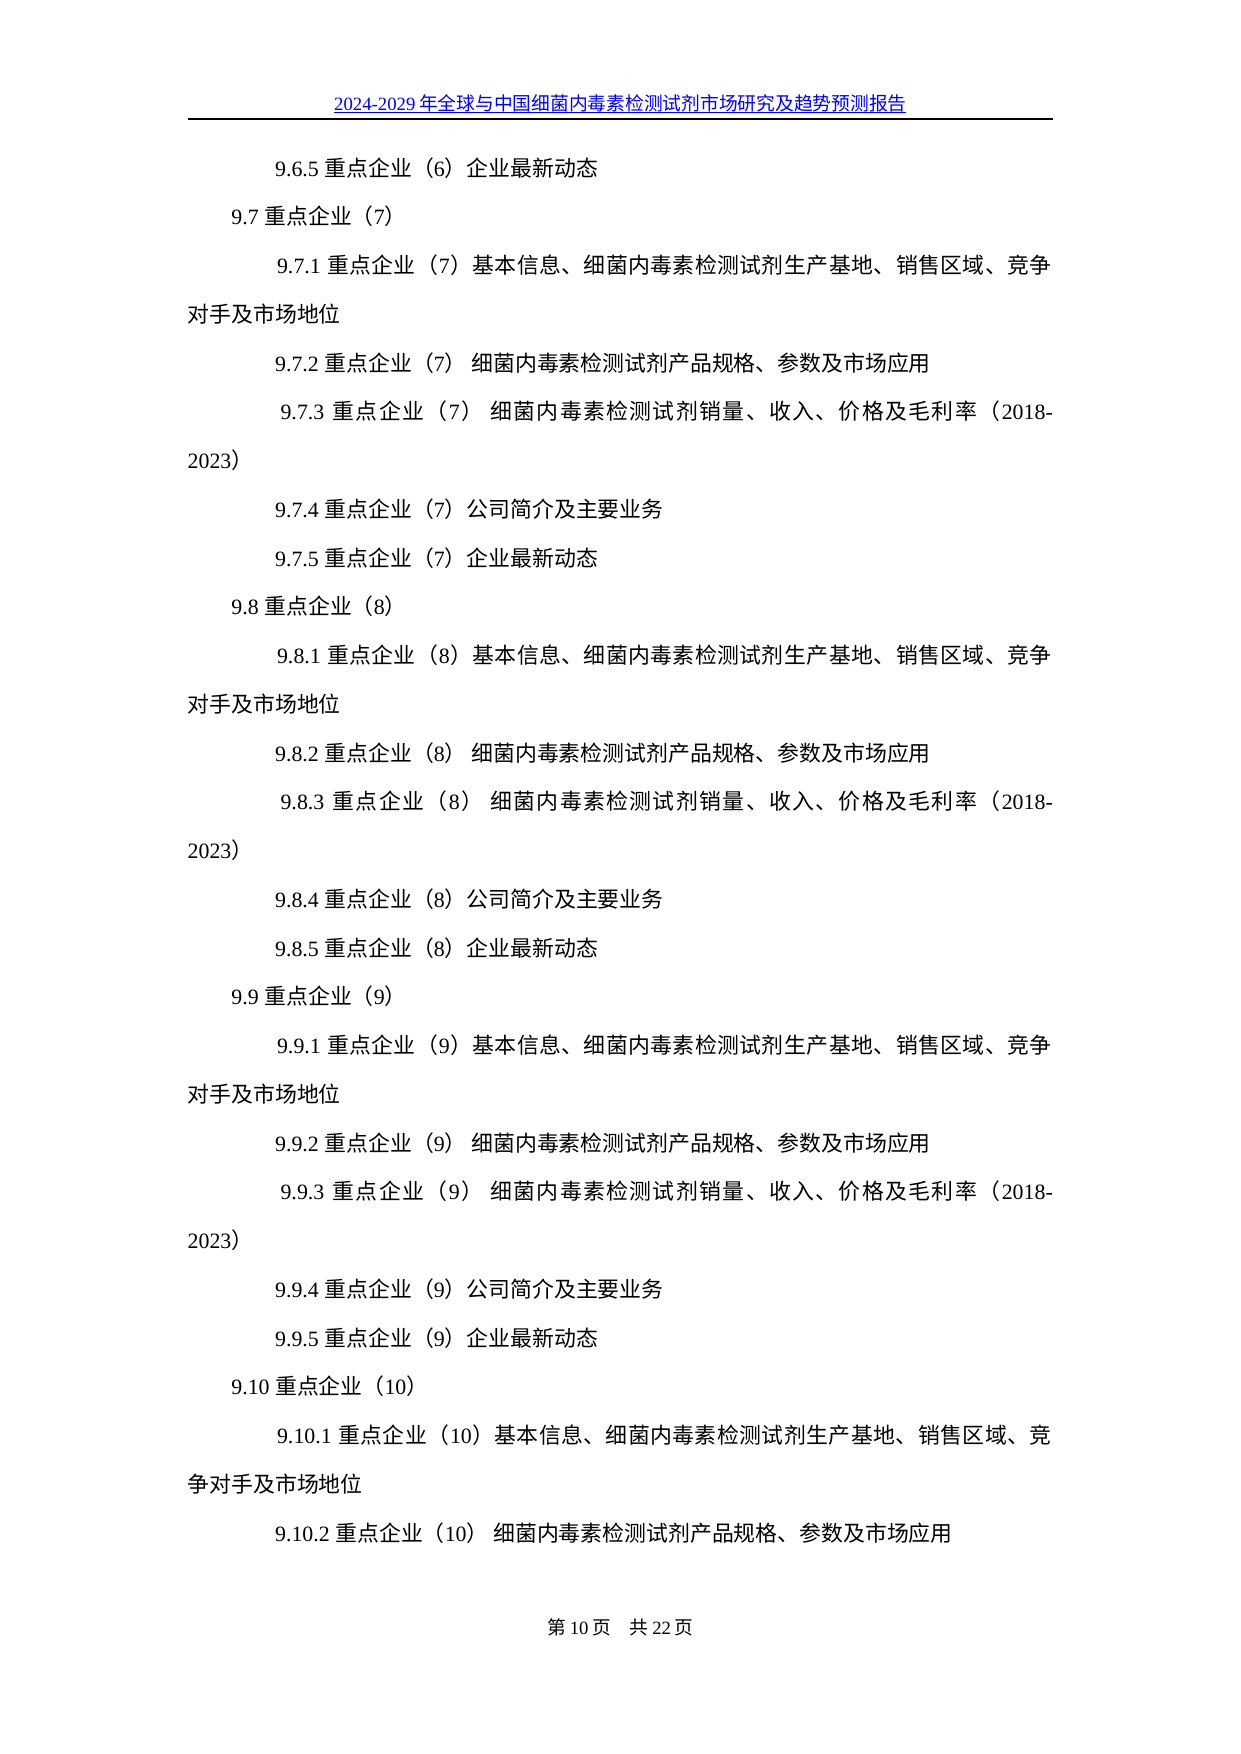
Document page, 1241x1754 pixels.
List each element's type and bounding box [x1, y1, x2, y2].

text [187, 150, 1053, 1548]
